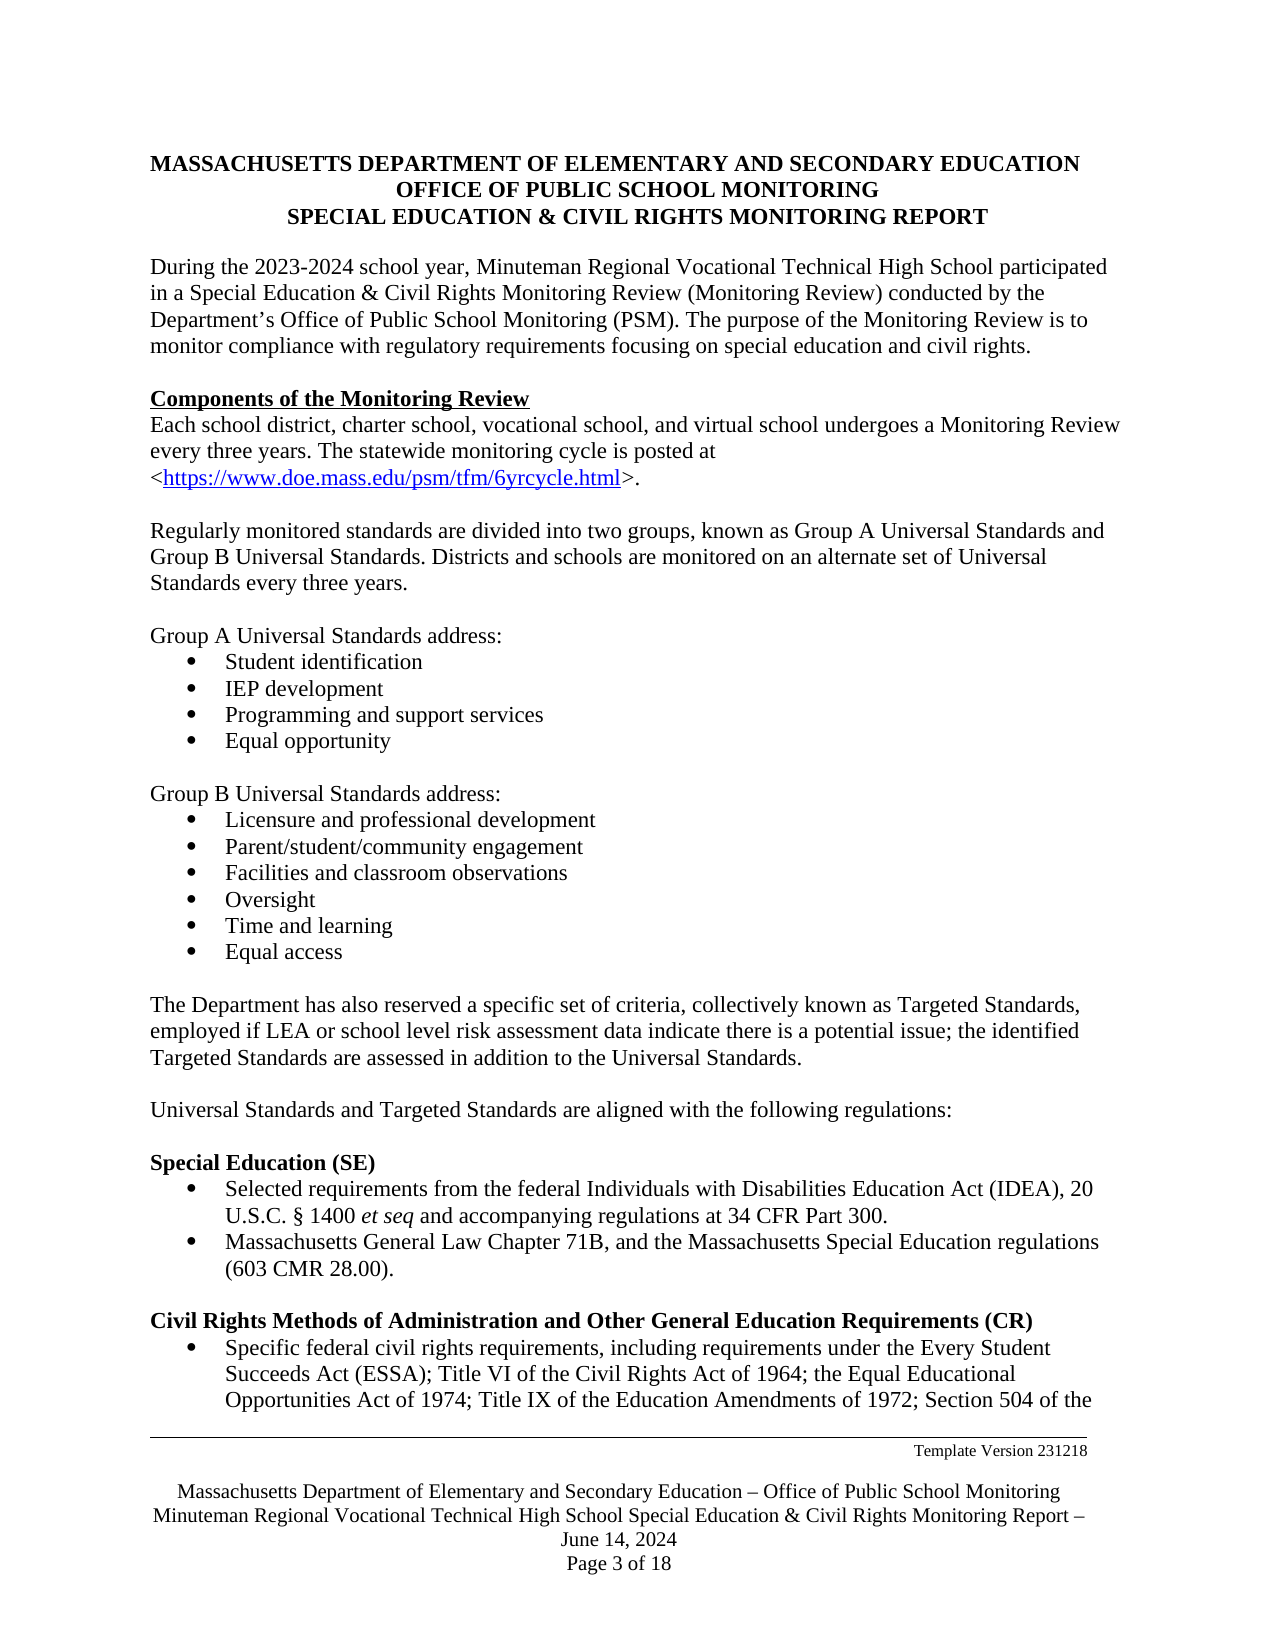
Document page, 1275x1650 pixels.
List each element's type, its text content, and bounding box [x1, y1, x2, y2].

list Facilities and classroom observations [187, 859, 1125, 886]
list Student identification [187, 648, 1125, 675]
text Each school district, charter school, vocational school, and virtual school undergoes a Monitoring Review every three years. The statewide monitoring cycle is posted at <https://www.doe.mass.edu/psm/tfm/6yrcycle.html>. [150, 411, 1125, 490]
text SPECIAL EDUCATION & CIVIL RIGHTS MONITORING REPORT [150, 203, 1125, 229]
text Group A Universal Standards address: [150, 622, 1125, 648]
text MASSACHUSETTS DEPARTMENT OF ELEMENTARY AND SECONDARY EDUCATION [150, 150, 1125, 176]
text Group B Universal Standards address: [150, 780, 1125, 807]
list IEP development [187, 675, 1125, 701]
text Special Education (SE) [150, 1149, 1125, 1176]
list Licensure and professional development [187, 807, 1125, 833]
list Equal opportunity [187, 727, 1125, 754]
text Regularly monitored standards are divided into two groups, known as Group A Universal Standards and Group B Universal Standards. Districts and schools are monitored on an alternate set of Universal Standards every three years. [150, 517, 1125, 596]
list Massachusetts General Law Chapter 71B, and the Massachusetts Special Education regulations (603 CMR 28.00). [187, 1228, 1125, 1281]
list Programming and support services [187, 701, 1125, 727]
list Equal access [187, 938, 1125, 965]
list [187, 1334, 1125, 1413]
list Oversight [187, 886, 1125, 912]
text Components of the Monitoring Review [150, 385, 1125, 411]
list Selected requirements from the federal Individuals with Disabilities Education Act (IDEA), 20 U.S.C. § 1400 et seq and accompanying regulations at 34 CFR Part 300. [187, 1176, 1125, 1228]
text Universal Standards and Targeted Standards are aligned with the following regulations: [150, 1096, 1125, 1123]
text Civil Rights Methods of Administration and Other General Education Requirements (CR) [150, 1307, 1125, 1334]
list Time and learning [187, 912, 1125, 938]
text The Department has also reserved a specific set of criteria, collectively known as Targeted Standards, employed if LEA or school level risk assessment data indicate there is a potential issue; the identified Targeted Standards are assessed in addition to the Universal Standards. [150, 991, 1125, 1070]
list Parent/student/community engagement [187, 833, 1125, 859]
text During the 2023-2024 school year, Minuteman Regional Vocational Technical High School participated in a Special Education & Civil Rights Monitoring Review (Monitoring Review) conducted by the Department’s Office of Public School Monitoring (PSM). The purpose of the Monitoring Review is to monitor compliance with regulatory requirements focusing on special education and civil rights. [150, 253, 1125, 358]
text OFFICE OF PUBLIC SCHOOL MONITORING [150, 176, 1125, 203]
